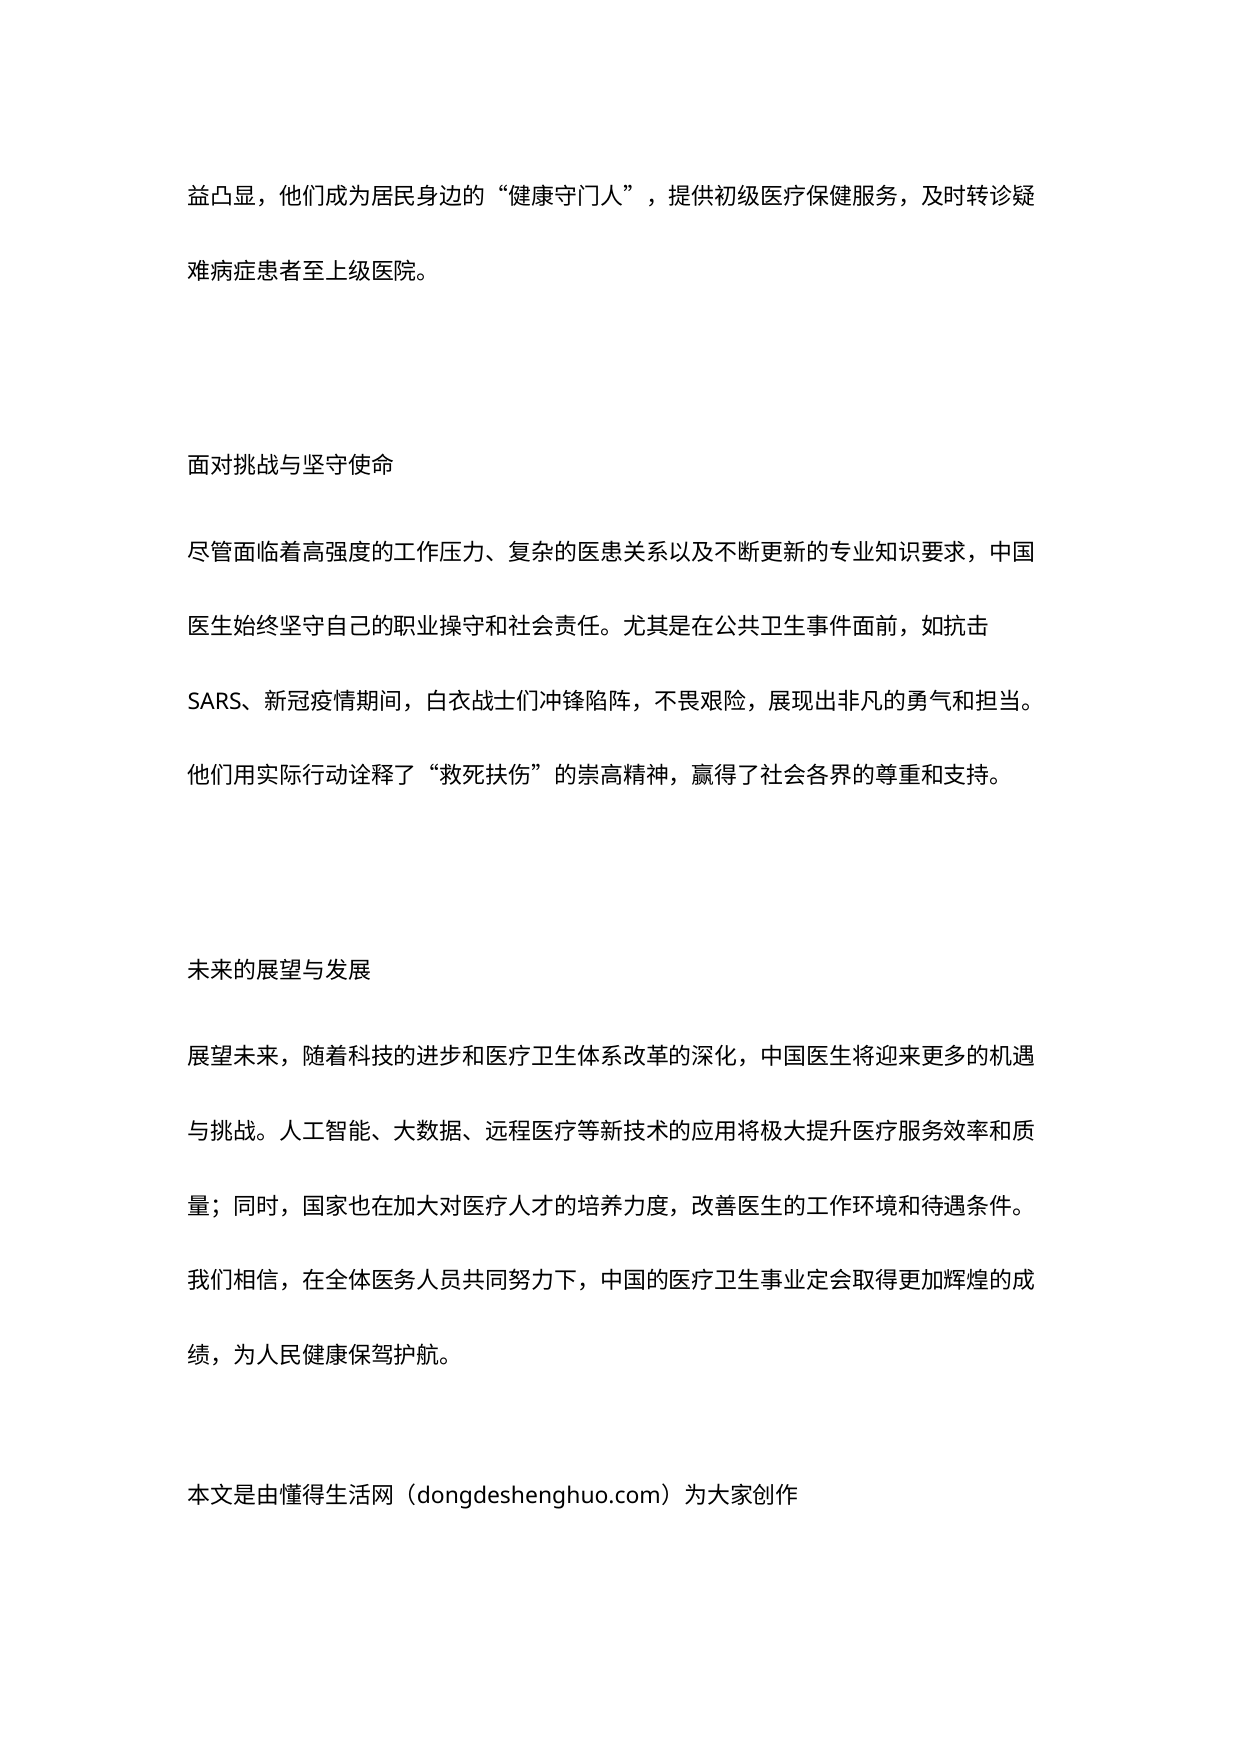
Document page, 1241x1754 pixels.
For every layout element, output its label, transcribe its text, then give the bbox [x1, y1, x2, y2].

text 本文是由懂得生活网（dongdeshenghuo.com）为大家创作 [187, 1462, 1053, 1527]
text 尽管面临着高强度的工作压力、复杂的医患关系以及不断更新的专业知识要求，中国医生始终坚守自己的职业操守和社会责任。尤其是在公共卫生事件面前，如抗击SARS、新冠疫情期间，白衣战士们冲锋陷阵，不畏艰险，展现出非凡的勇气和担当。他们用实际行动诠释了“救死扶伤”的崇高精神，赢得了社会各界的尊重和支持。 [187, 517, 1053, 807]
text 面对挑战与坚守使命 [187, 431, 1053, 496]
text 展望未来，随着科技的进步和医疗卫生体系改革的深化，中国医生将迎来更多的机遇与挑战。人工智能、大数据、远程医疗等新技术的应用将极大提升医疗服务效率和质量；同时，国家也在加大对医疗人才的培养力度，改善医生的工作环境和待遇条件。我们相信，在全体医务人员共同努力下，中国的医疗卫生事业定会取得更加辉煌的成绩，为人民健康保驾护航。 [187, 1022, 1053, 1386]
text 未来的展望与发展 [187, 936, 1053, 1001]
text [187, 162, 1053, 302]
